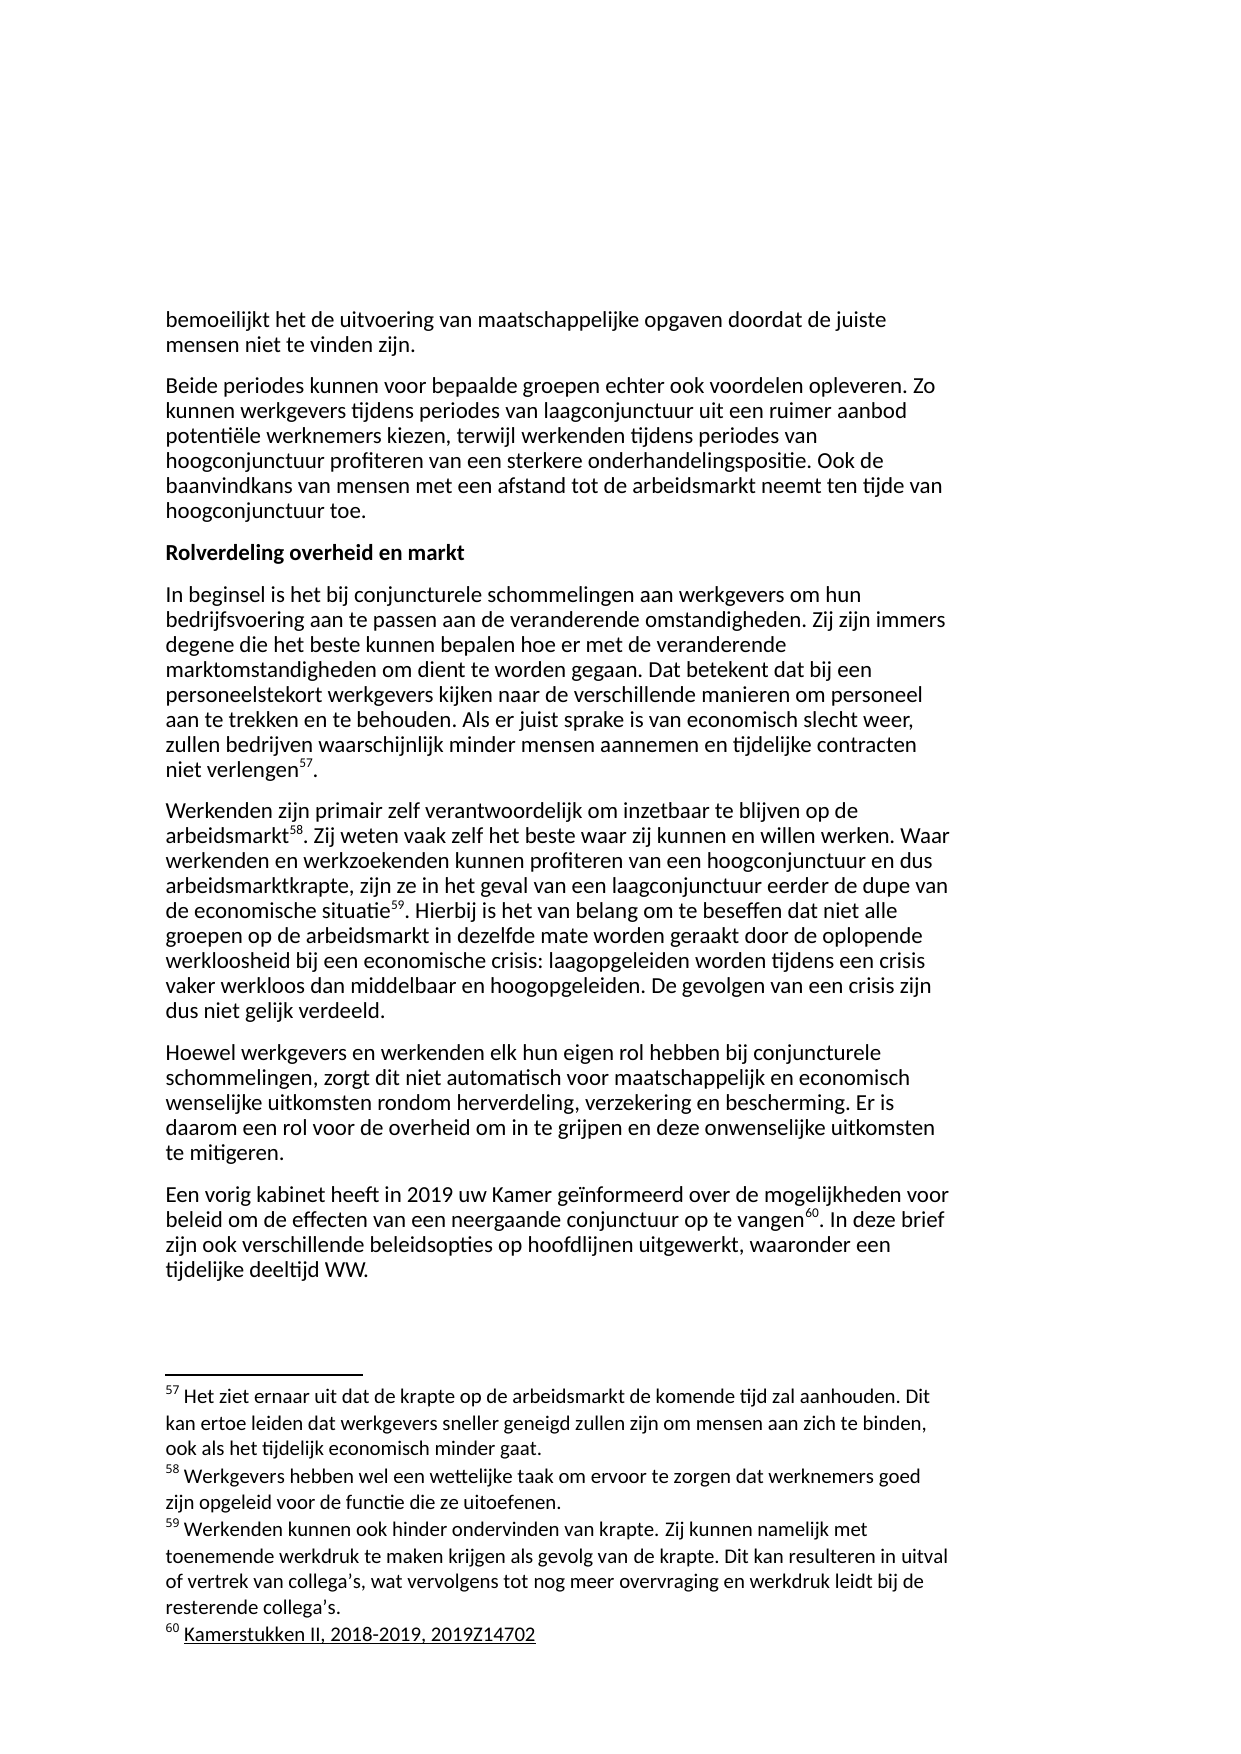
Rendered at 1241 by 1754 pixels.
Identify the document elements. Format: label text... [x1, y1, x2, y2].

text Hoewel werkgevers en werkenden elk hun eigen rol hebben bij conjuncturele schommelingen, zorgt dit niet automatisch voor maatschappelijk en economisch wenselijke uitkomsten rondom herverdeling, verzekering en bescherming. Er is daarom een rol voor de overheid om in te grijpen en deze onwenselijke uitkomsten te mitigeren. [165, 1040, 951, 1165]
text Rolverdeling overheid en markt [165, 540, 951, 565]
text Een vorig kabinet heeft in 2019 uw Kamer geïnformeerd over de mogelijkheden voor beleid om de effecten van een neergaande conjunctuur op te vangen. In deze brief zijn ook verschillende beleidsopties op hoofdlijnen uitgewerkt, waaronder een tijdelijke deeltijd WW. [165, 1182, 951, 1282]
text In beginsel is het bij conjuncturele schommelingen aan werkgevers om hun bedrijfsvoering aan te passen aan de veranderende omstandigheden. Zij zijn immers degene die het beste kunnen bepalen hoe er met de veranderende marktomstandigheden om dient te worden gegaan. Dat betekent dat bij een personeelstekort werkgevers kijken naar de verschillende manieren om personeel aan te trekken en te behouden. Als er juist sprake is van economisch slecht weer, zullen bedrijven waarschijnlijk minder mensen aannemen en tijdelijke contracten niet verlengen. [165, 582, 951, 782]
text Beide periodes kunnen voor bepaalde groepen echter ook voordelen opleveren. Zo kunnen werkgevers tijdens periodes van laagconjunctuur uit een ruimer aanbod potentiële werknemers kiezen, terwijl werkenden tijdens periodes van hoogconjunctuur profiteren van een sterkere onderhandelingspositie. Ook de baanvindkans van mensen met een afstand tot de arbeidsmarkt neemt ten tijde van hoogconjunctuur toe. [165, 374, 951, 524]
text Werkenden zijn primair zelf verantwoordelijk om inzetbaar te blijven op de arbeidsmarkt. Zij weten vaak zelf het beste waar zij kunnen en willen werken. Waar werkenden en werkzoekenden kunnen profiteren van een hoogconjunctuur en dus arbeidsmarktkrapte, zijn ze in het geval van een laagconjunctuur eerder de dupe van de economische situatie. Hierbij is het van belang om te beseffen dat niet alle groepen op de arbeidsmarkt in dezelfde mate worden geraakt door de oplopende werkloosheid bij een economische crisis: laagopgeleiden worden tijdens een crisis vaker werkloos dan middelbaar en hoogopgeleiden. De gevolgen van een crisis zijn dus niet gelijk verdeeld. [165, 799, 951, 1024]
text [165, 307, 951, 357]
